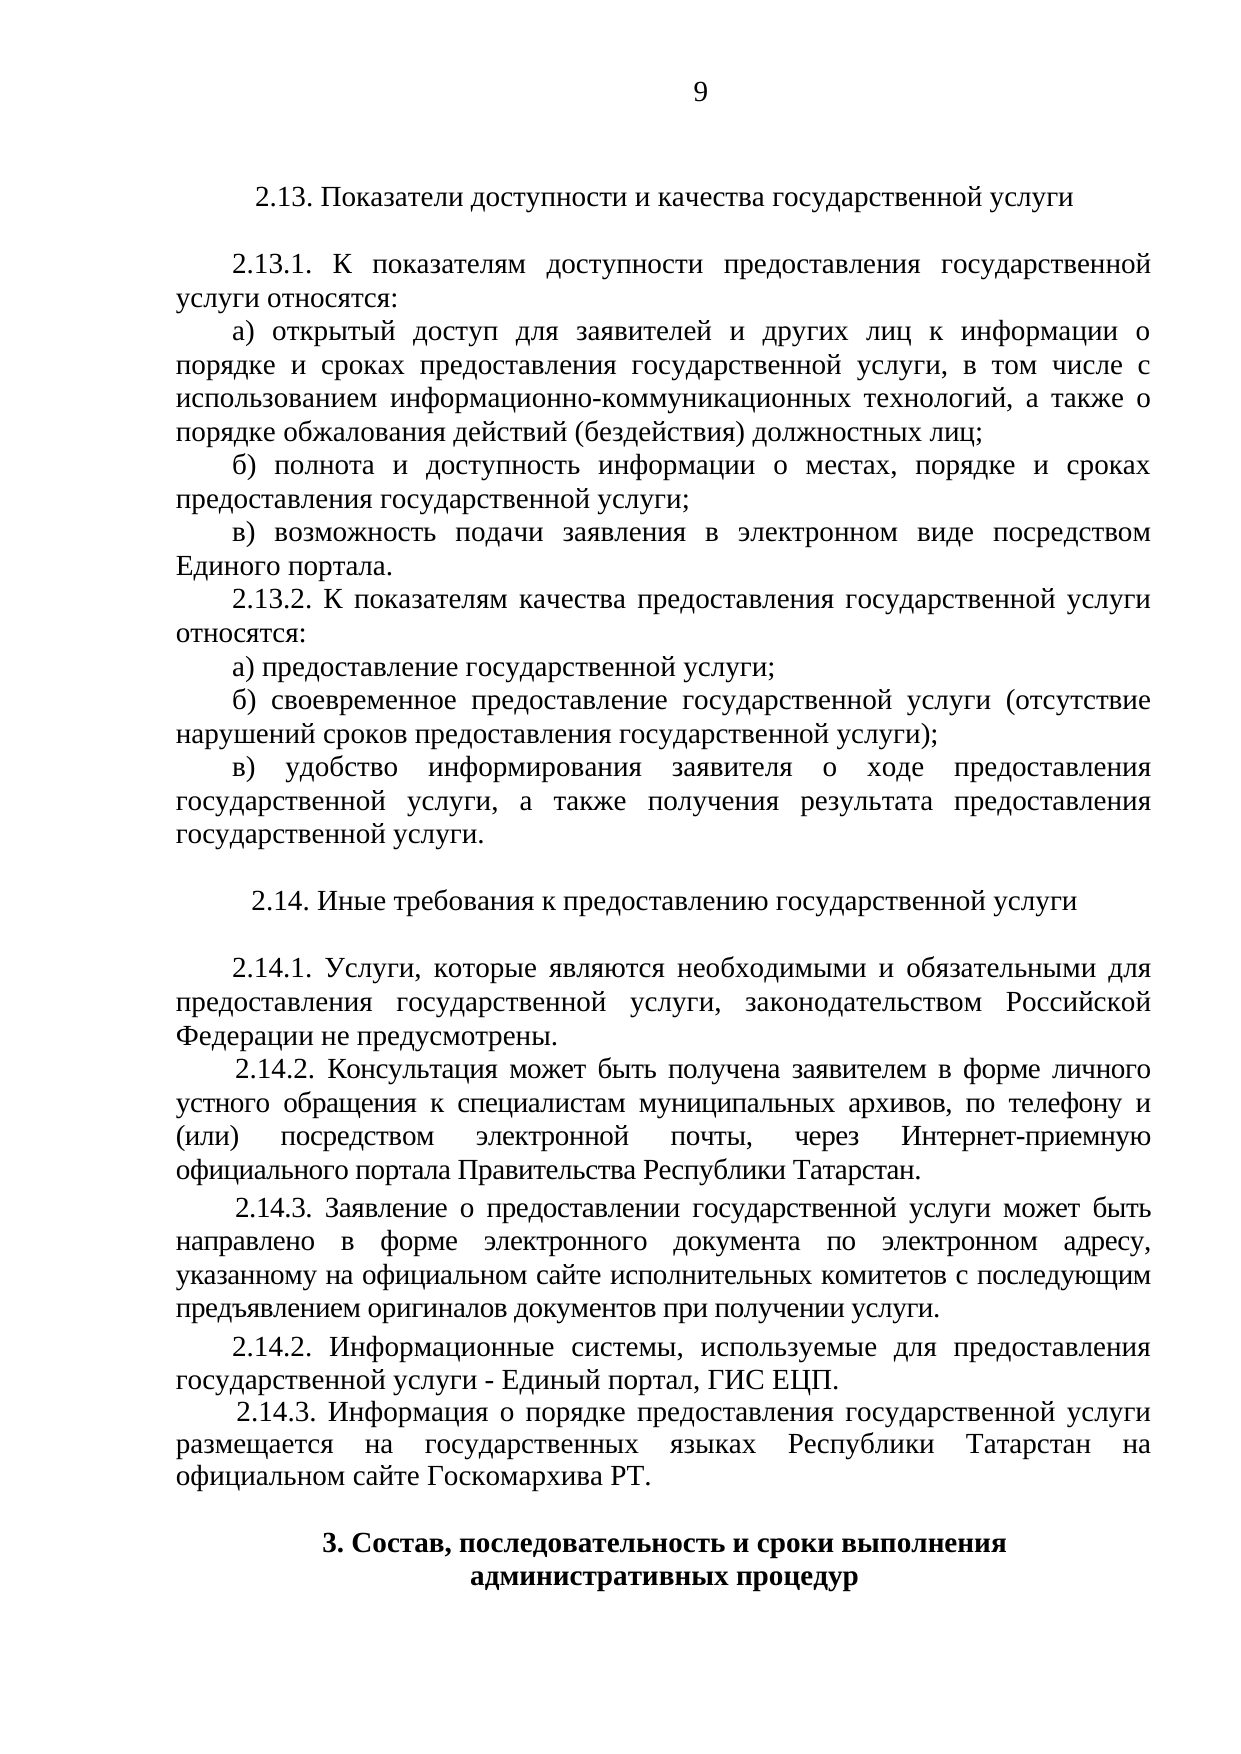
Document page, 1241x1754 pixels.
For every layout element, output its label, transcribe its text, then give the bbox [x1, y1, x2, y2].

text 2.13.2. К показателям качества предоставления государственной услуги относятся: [176, 582, 1152, 649]
text 2.14.3. Информация о порядке предоставления государственной услуги размещается на государственных языках Республики Татарстан на официальном сайте Госкомархива РТ. [176, 1396, 1152, 1491]
text 2.14.2. Консультация может быть получена заявителем в форме личного устного обращения к специалистам муниципальных архивов, по телефону и (или) посредством электронной почты, через Интернет-приемную официального портала Правительства Республики Татарстан. [176, 1051, 1152, 1185]
text 2.14.2. Информационные системы, используемые для предоставления государственной услуги - Единый портал, ГИС ЕЦП. [176, 1329, 1152, 1396]
text в) возможность подачи заявления в электронном виде посредством Единого портала. [176, 514, 1152, 582]
text 2.14.1. Услуги, которые являются необходимыми и обязательными для предоставления государственной услуги, законодательством Российской Федерации не предусмотрены. [176, 951, 1152, 1051]
text б) полнота и доступность информации о местах, порядке и сроках предоставления государственной услуги; [176, 447, 1152, 514]
text б) своевременное предоставление государственной услуги (отсутствие нарушений сроков предоставления государственной услуги); [176, 682, 1152, 749]
text 2.13.1. К показателям доступности предоставления государственной услуги относятся: [176, 246, 1152, 313]
title 3. Состав, последовательность и сроки выполнения [177, 1525, 1152, 1558]
title административных процедур [177, 1558, 1152, 1592]
text 2.14.3. Заявление о предоставлении государственной услуги может быть направлено в форме электронного документа по электронном адресу, указанному на официальном сайте исполнительных комитетов с последующим предъявлением оригиналов документов при получении услуги. [176, 1190, 1152, 1324]
text а) предоставление государственной услуги; [176, 649, 1152, 682]
text в) удобство информирования заявителя о ходе предоставления государственной услуги, а также получения результата предоставления государственной услуги. [176, 749, 1152, 850]
title 2.13. Показатели доступности и качества государственной услуги [177, 179, 1152, 213]
text а) открытый доступ для заявителей и других лиц к информации о порядке и сроках предоставления государственной услуги, в том числе с использованием информационно-коммуникационных технологий, а также о порядке обжалования действий (бездействия) должностных лиц; [176, 313, 1152, 447]
title 2.14. Иные требования к предоставлению государственной услуги [177, 883, 1152, 917]
